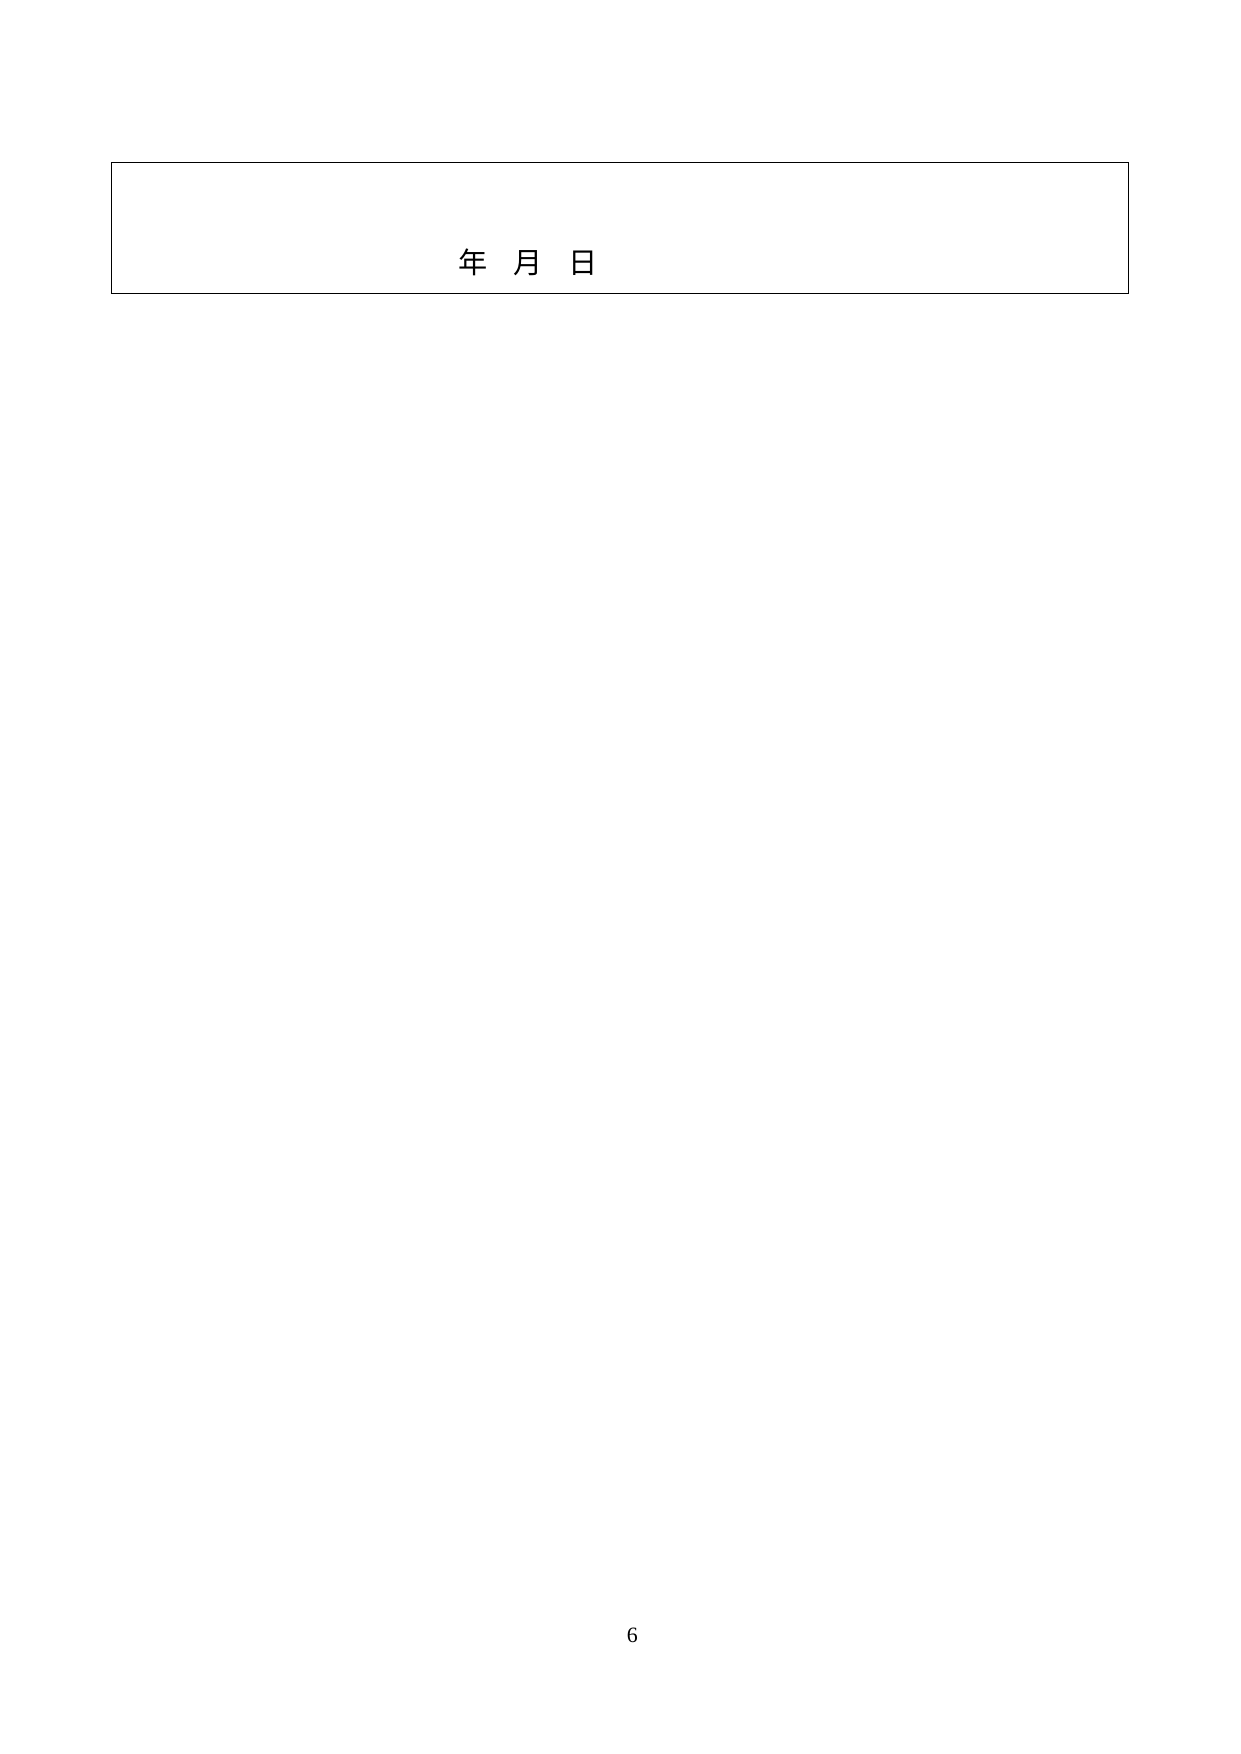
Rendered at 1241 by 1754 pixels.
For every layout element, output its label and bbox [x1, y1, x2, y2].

table_cell [112, 163, 1128, 293]
